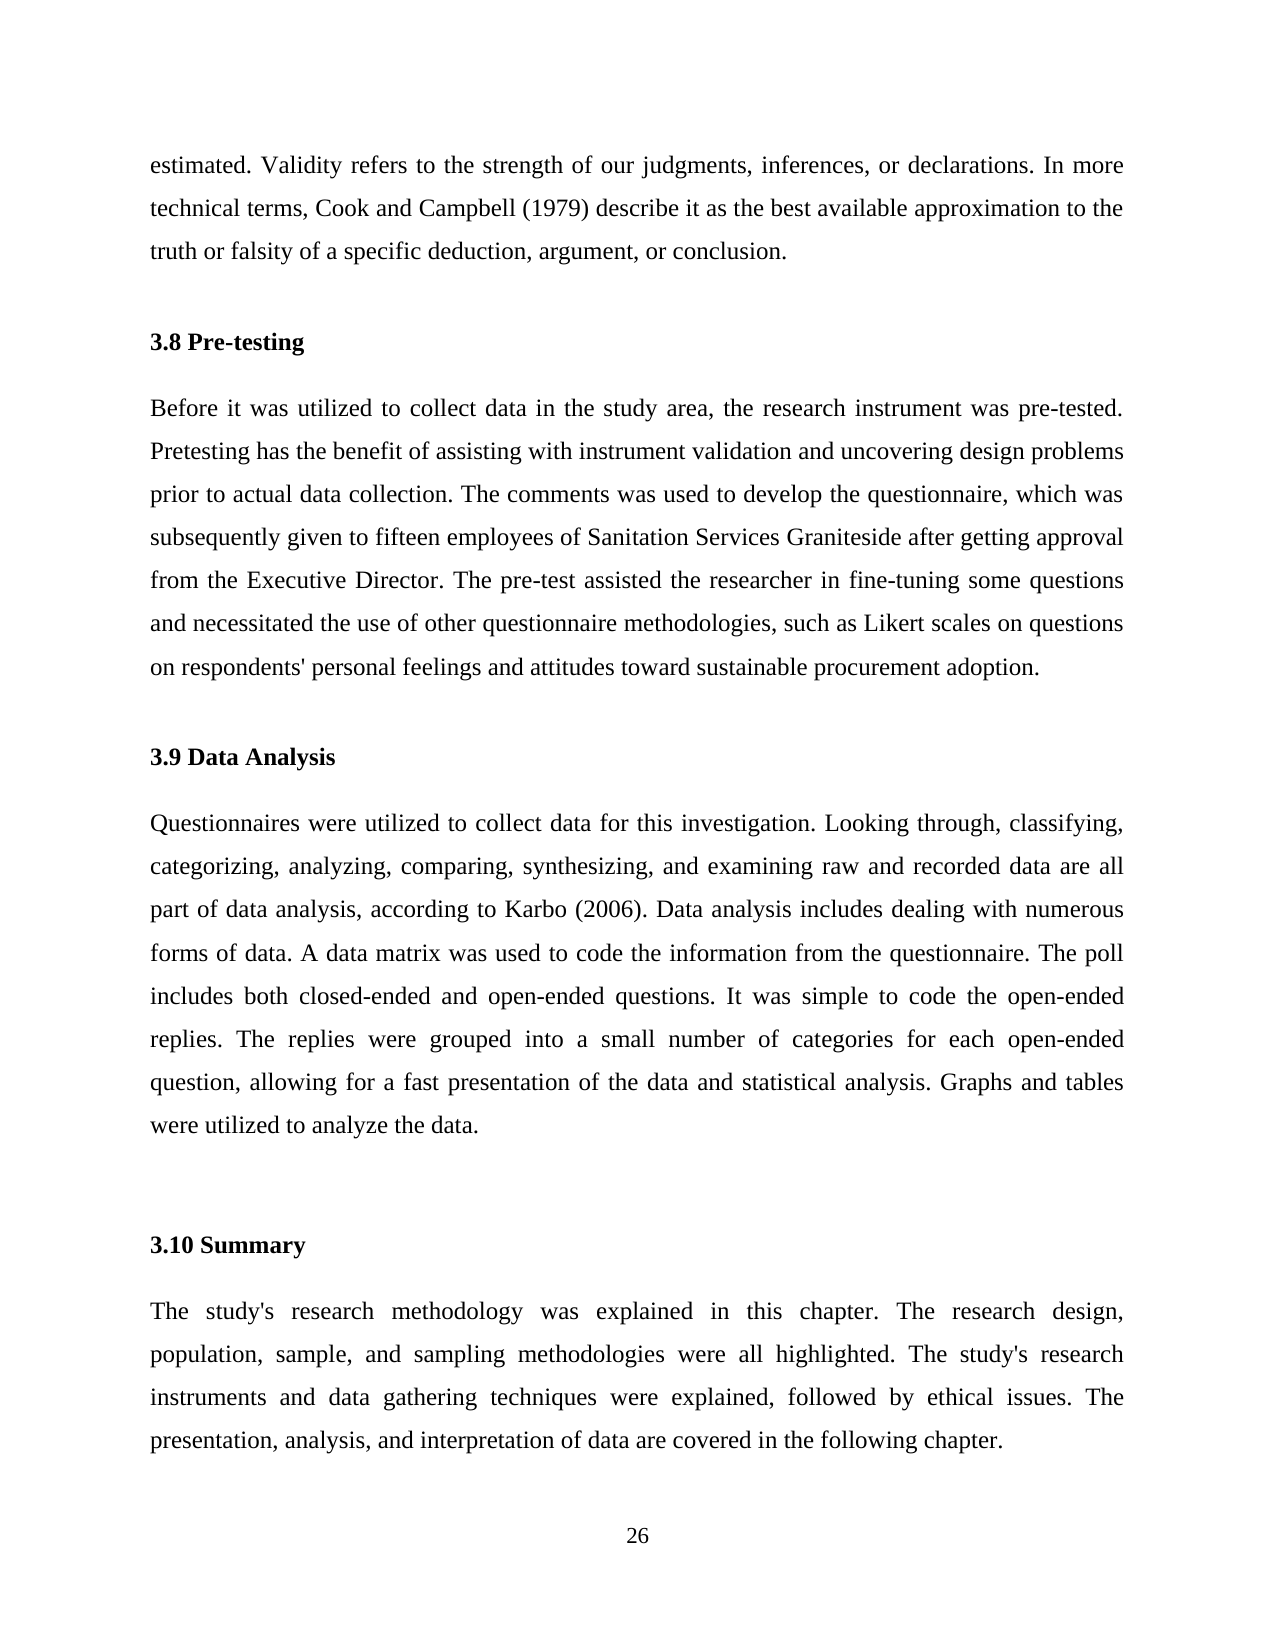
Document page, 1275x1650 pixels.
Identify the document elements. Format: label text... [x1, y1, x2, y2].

text Questionnaires were utilized to collect data for this investigation. Looking through, classifying, categorizing, analyzing, comparing, synthesizing, and examining raw and recorded data are all part of data analysis, according to Karbo (2006). Data analysis includes dealing with numerous forms of data. A data matrix was used to code the information from the questionnaire. The poll includes both closed-ended and open-ended questions. It was simple to code the open-ended replies. The replies were grouped into a small number of categories for each open-ended question, allowing for a fast presentation of the data and statistical analysis. Graphs and tables were utilized to analyze the data. [150, 808, 1125, 1139]
text The study's research methodology was explained in this chapter. The research design, population, sample, and sampling methodologies were all highlighted. The study's research instruments and data gathering techniques were explained, followed by ethical issues. The presentation, analysis, and interpretation of data are covered in the following chapter. [150, 1296, 1125, 1454]
text 3.9 Data Analysis [150, 742, 1125, 771]
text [150, 150, 1125, 265]
text Before it was utilized to collect data in the study area, the research instrument was pre-tested. Pretesting has the benefit of assisting with instrument validation and uncovering design problems prior to actual data collection. The comments was used to develop the questionnaire, which was subsequently given to fifteen employees of Sanitation Services Graniteside after getting approval from the Executive Director. The pre-test assisted the researcher in fine-tuning some questions and necessitated the use of other questionnaire methodologies, such as Likert scales on questions on respondents' personal feelings and attitudes toward sustainable procurement adoption. [150, 393, 1125, 680]
text 3.10 Summary [150, 1230, 1125, 1258]
text 3.8 Pre-testing [150, 327, 1125, 355]
